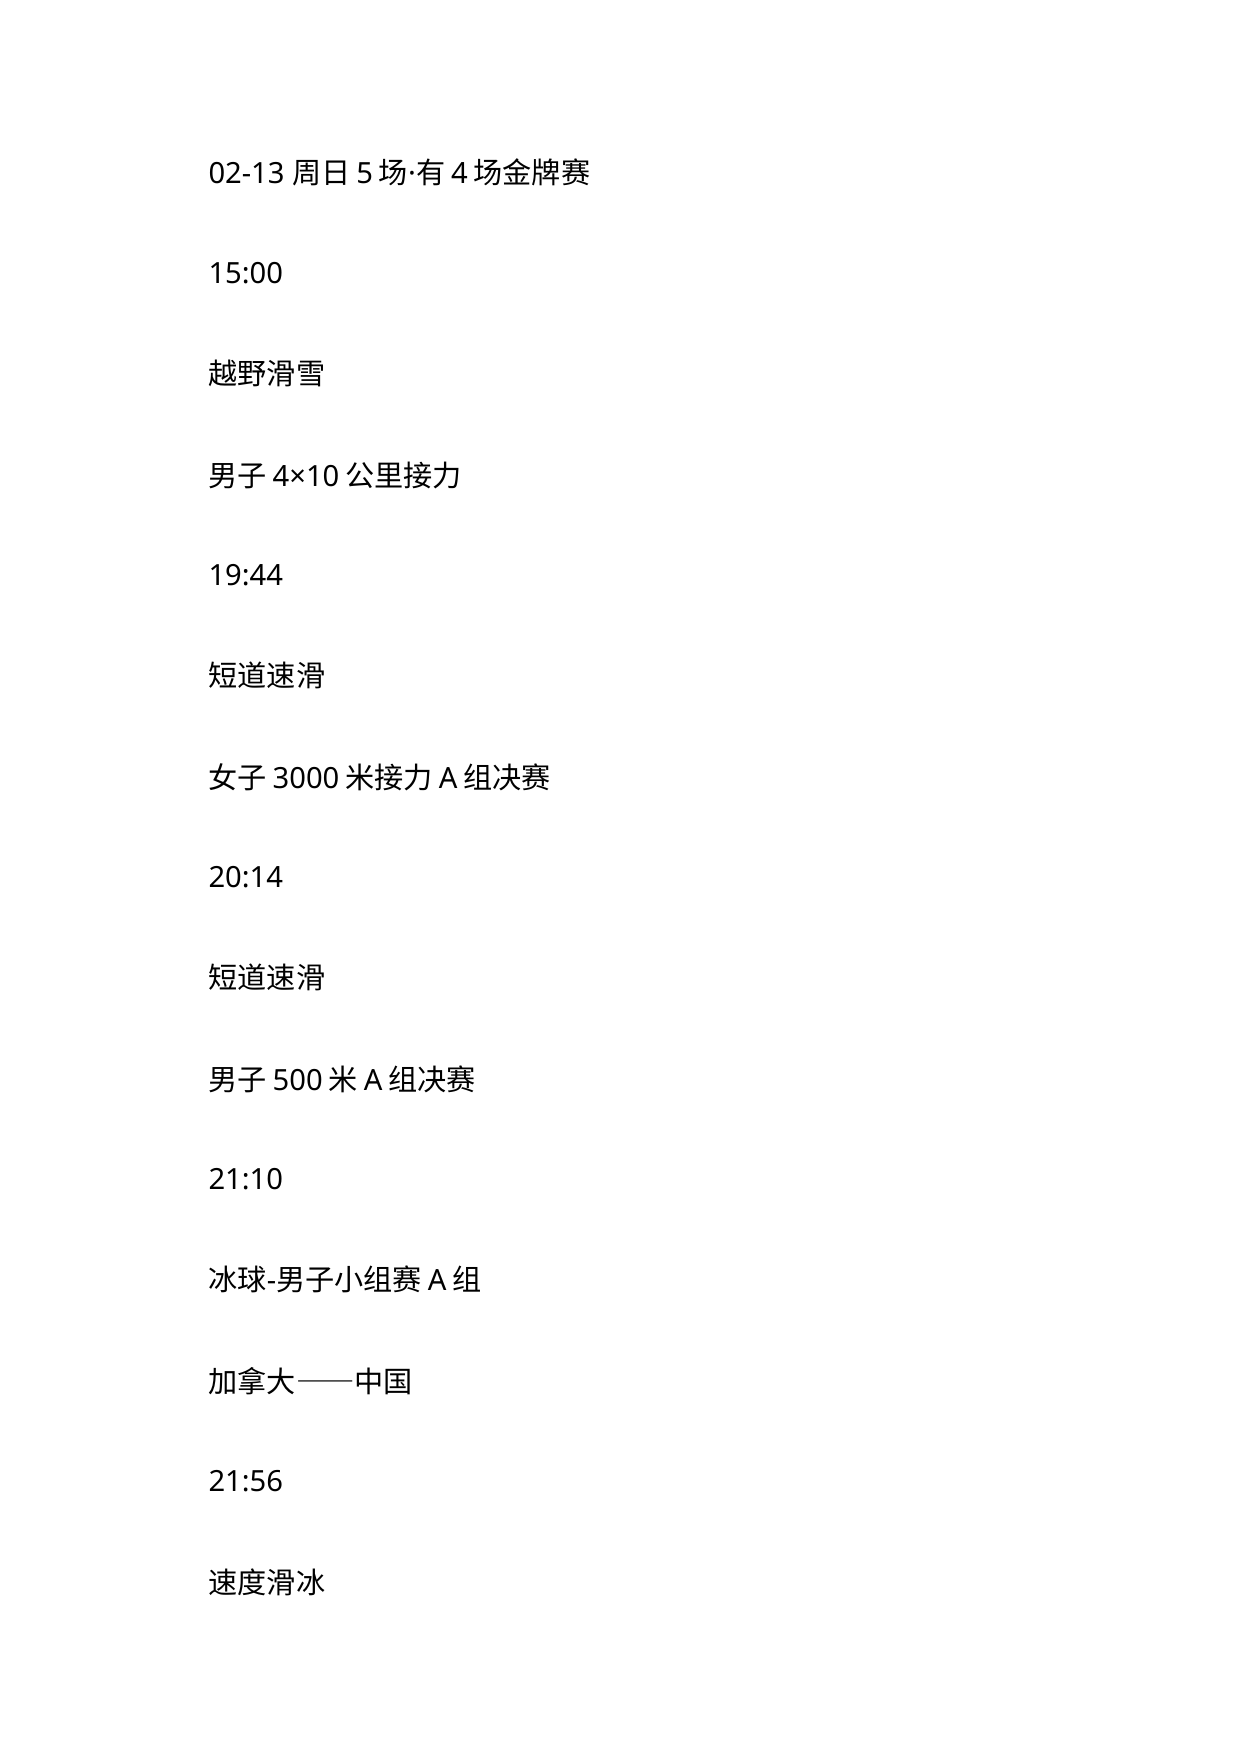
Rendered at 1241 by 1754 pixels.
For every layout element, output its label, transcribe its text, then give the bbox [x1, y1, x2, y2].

text 男子4×10公里接力 [150, 452, 1090, 494]
text 21:10 [150, 1158, 1090, 1198]
text 02-13 周日5场·有4场金牌赛 [150, 150, 1090, 192]
text 21:56 [150, 1461, 1090, 1500]
text 女子3000米接力A组决赛 [150, 754, 1090, 797]
text 加拿大——中国 [150, 1359, 1090, 1401]
text 短道速滑 [150, 653, 1090, 695]
text 短道速滑 [150, 955, 1090, 997]
text 19:44 [150, 554, 1090, 594]
text 男子500米A组决赛 [150, 1057, 1090, 1099]
text 15:00 [150, 252, 1090, 292]
text 越野滑雪 [150, 350, 1090, 393]
text 20:14 [150, 856, 1090, 896]
text 速度滑冰 [150, 1559, 1090, 1601]
text 冰球-男子小组赛A组 [150, 1257, 1090, 1299]
